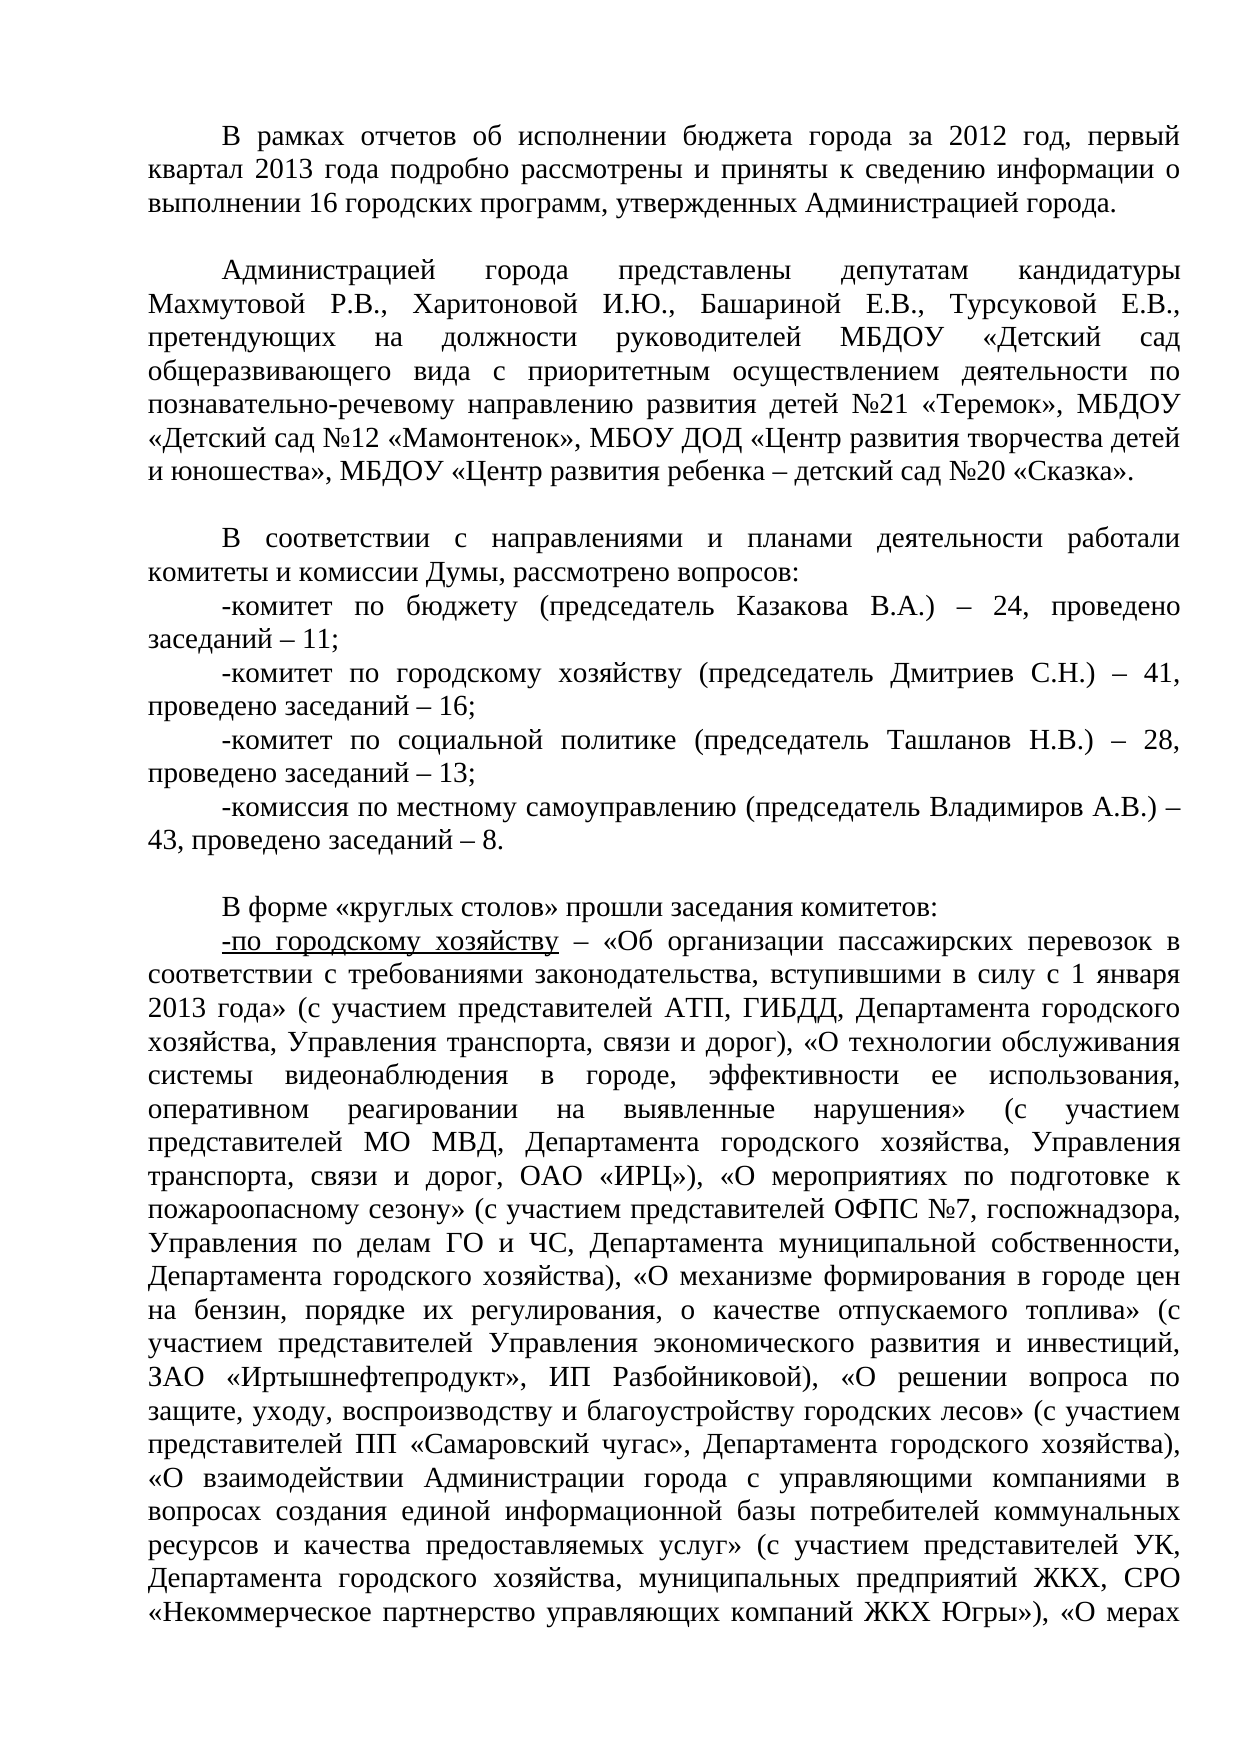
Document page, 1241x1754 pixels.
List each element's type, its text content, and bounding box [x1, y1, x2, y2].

text В рамках отчетов об исполнении бюджета города за 2012 год, первый квартал 2013 года подробно рассмотрены и приняты к сведению информации о выполнении 16 городских программ, утвержденных Администрацией города. [148, 118, 1181, 219]
text Администрацией города представлены депутатам кандидатуры Махмутовой Р.В., Харитоновой И.Ю., Башариной Е.В., Турсуковой Е.В., претендующих на должности руководителей МБДОУ «Детский сад общеразвивающего вида с приоритетным осуществлением деятельности по познавательно-речевому направлению развития детей №21 «Теремок», МБДОУ «Детский сад №12 «Мамонтенок», МБОУ ДОД «Центр развития творчества детей и юношества», МБДОУ «Центр развития ребенка – детский сад №20 «Сказка». [148, 252, 1181, 487]
text В форме «круглых столов» прошли заседания комитетов: [148, 889, 1181, 923]
text -комитет по городскому хозяйству (председатель Дмитриев С.Н.) – 41, проведено заседаний – 16; [148, 655, 1181, 722]
text -комиссия по местному самоуправлению (председатель Владимиров А.В.) – 43, проведено заседаний – 8. [148, 789, 1181, 856]
text -комитет по социальной политике (председатель Ташланов Н.В.) – 28, проведено заседаний – 13; [148, 722, 1181, 789]
text В соответствии с направлениями и планами деятельности работали комитеты и комиссии Думы, рассмотрено вопросов: [148, 521, 1181, 588]
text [148, 923, 1181, 1627]
text -комитет по бюджету (председатель Казакова В.А.) – 24, проведено заседаний – 11; [148, 588, 1181, 655]
